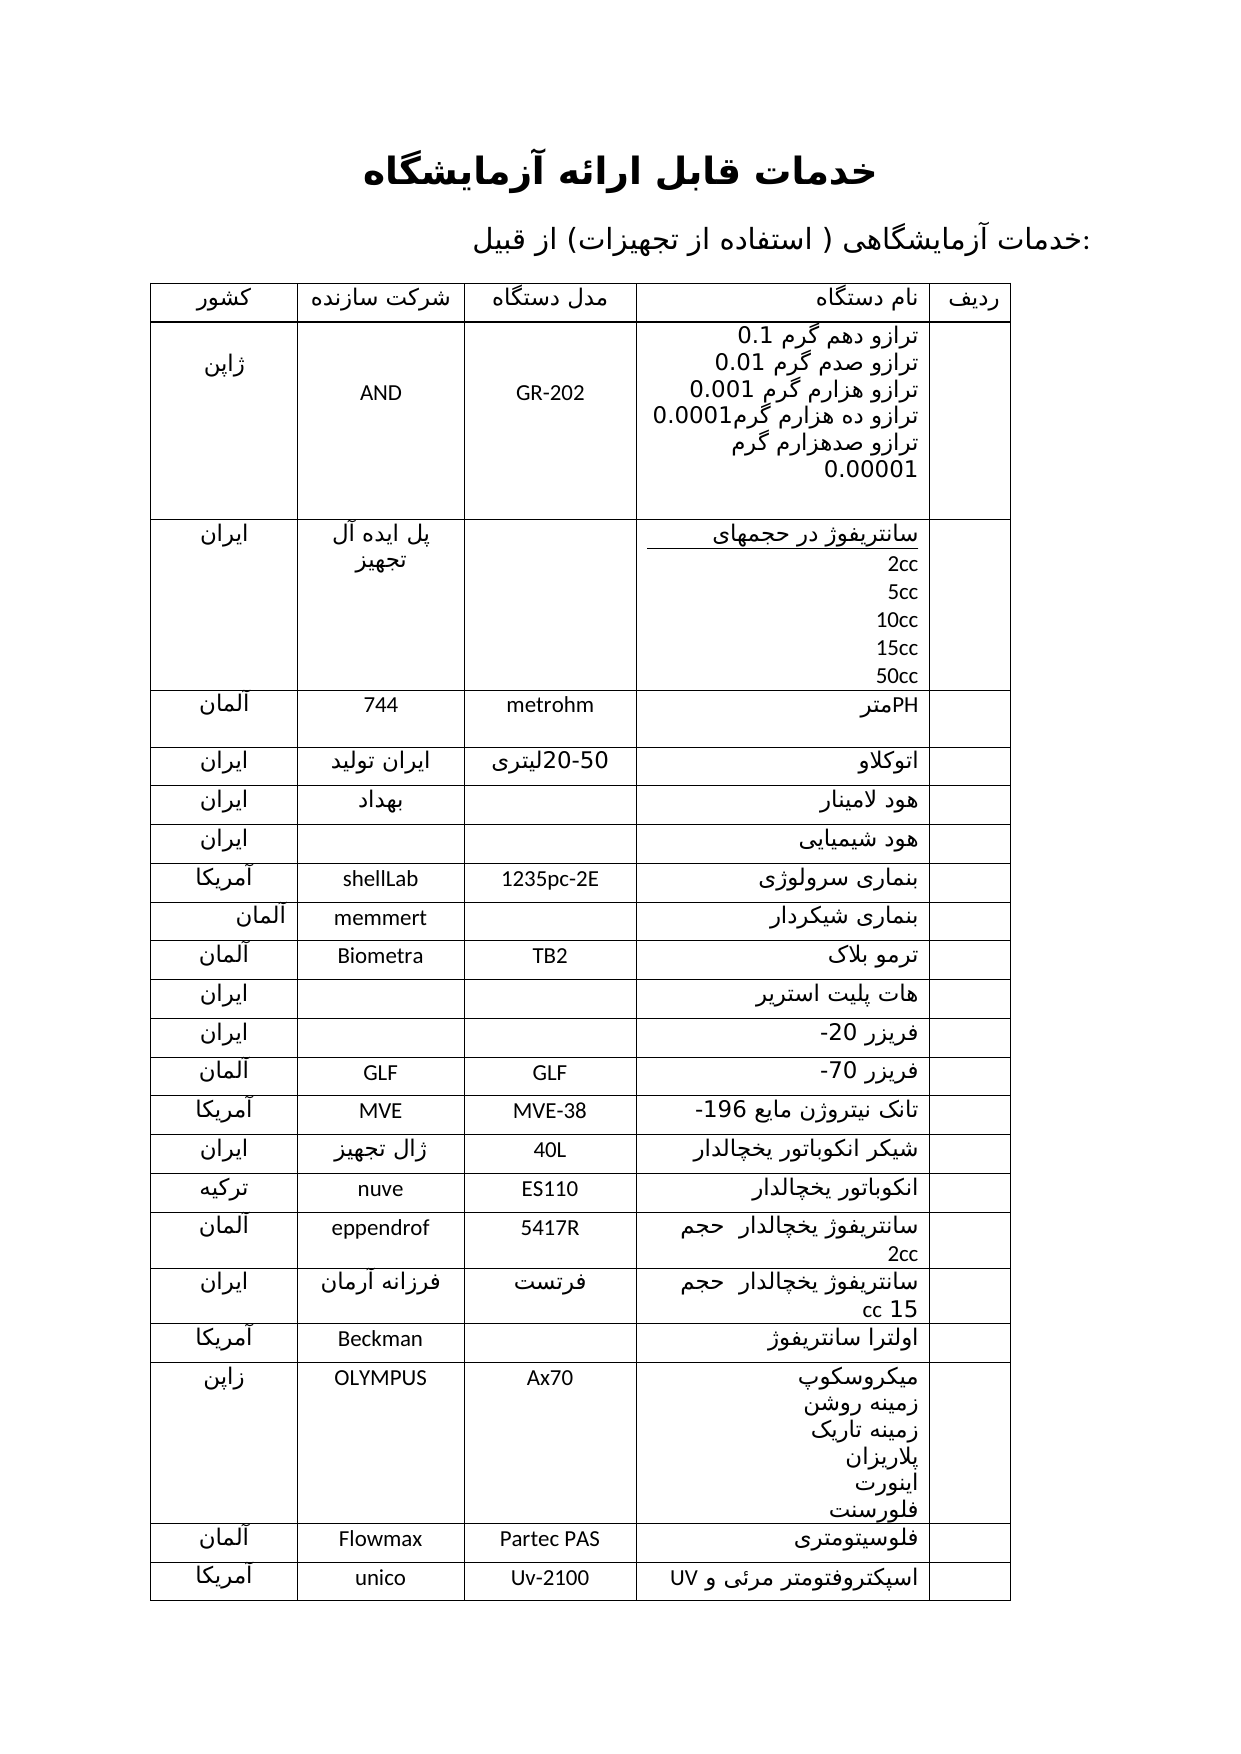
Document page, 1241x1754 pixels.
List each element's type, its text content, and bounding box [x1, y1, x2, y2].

table_cell [465, 825, 636, 863]
table_cell [930, 1058, 1010, 1095]
table_cell شیکر انکوباتور یخچالدار [637, 1135, 929, 1173]
table_cell Uv-2100 [465, 1563, 636, 1600]
table_cell آلمان [151, 691, 297, 747]
table_cell ES110 [465, 1174, 636, 1212]
table_cell ژال تجهیز [298, 1135, 464, 1173]
table_cell آلمان [151, 1213, 297, 1267]
table_cell [930, 941, 1010, 979]
table_cell آلمان [151, 941, 297, 979]
table_header ردیف [930, 284, 1010, 321]
table_cell اسپکتروفتومتر مرئی و UV [637, 1563, 929, 1600]
table_cell ایران [151, 786, 297, 824]
table_cell [930, 1324, 1010, 1362]
table_cell GR-202 [465, 323, 636, 519]
table_cell ایران [151, 1019, 297, 1057]
table_cell آمریکا [151, 1324, 297, 1362]
table_cell [930, 864, 1010, 902]
table_cell [298, 825, 464, 863]
table_cell 744 [298, 691, 464, 747]
table_cell انکوباتور یخچالدار [637, 1174, 929, 1212]
table_cell GLF [298, 1058, 464, 1095]
table_cell [930, 1563, 1010, 1600]
table_cell Flowmax [298, 1524, 464, 1562]
table_cell آمریکا [151, 864, 297, 902]
table_cell [930, 825, 1010, 863]
table_cell اتوکلاو [637, 748, 929, 785]
table_cell ایران [151, 1269, 297, 1323]
table_cell سانتریفوژ یخچالدار حجم 2cc [637, 1213, 929, 1267]
table_cell آلمان [151, 903, 297, 940]
table_cell metrohm [465, 691, 636, 747]
table_cell آلمان [151, 1524, 297, 1562]
table_cell Biometra [298, 941, 464, 979]
table_cell 5417R [465, 1213, 636, 1267]
table_header کشور [151, 284, 297, 321]
table_cell تانک نیتروژن مایع 196- [637, 1096, 929, 1134]
table_cell [465, 903, 636, 940]
table_cell nuve [298, 1174, 464, 1212]
table_cell ایران [151, 980, 297, 1018]
table_cell [930, 786, 1010, 824]
table_cell [930, 1019, 1010, 1057]
table_cell shellLab [298, 864, 464, 902]
table_cell فلوسیتومتری [637, 1524, 929, 1562]
table_cell اولترا سانتریفوژ [637, 1324, 929, 1362]
table_cell فرزانه آرمان [298, 1269, 464, 1323]
table_cell ژاپن [151, 323, 297, 519]
table_cell آمریکا [151, 1096, 297, 1134]
table_cell میکروسکوپ زمینه روشن زمینه تاریک پلاریزان اینورت فلورسنت [637, 1363, 929, 1523]
table_cell MVE-38 [465, 1096, 636, 1134]
table_cell بهداد [298, 786, 464, 824]
table_cell [298, 1019, 464, 1057]
table_cell [930, 1524, 1010, 1562]
table_cell آلمان [151, 1058, 297, 1095]
table_cell 40L [465, 1135, 636, 1173]
table_header مدل دستگاه [465, 284, 636, 321]
table_cell Ax70 [465, 1363, 636, 1523]
text خدمات قابل ارائه آزمایشگاه [150, 150, 1090, 194]
table_cell هات پلیت استریر [637, 980, 929, 1018]
table_cell [930, 1096, 1010, 1134]
table_cell [465, 980, 636, 1018]
table_cell eppendrof [298, 1213, 464, 1267]
table_cell ایران [151, 748, 297, 785]
table_cell ایران تولید [298, 748, 464, 785]
table_cell ترکیه [151, 1174, 297, 1212]
table_cell [930, 323, 1010, 519]
table_cell [930, 1174, 1010, 1212]
table_cell [465, 1324, 636, 1362]
table_cell زاپن [151, 1363, 297, 1523]
table_cell هود شیمیایی [637, 825, 929, 863]
table_header نام دستگاه [637, 284, 929, 321]
table_cell GLF [465, 1058, 636, 1095]
table_cell [930, 1213, 1010, 1267]
table_cell [298, 980, 464, 1018]
table_cell ترمو بلاک [637, 941, 929, 979]
table_cell هود لامینار [637, 786, 929, 824]
table_cell [930, 748, 1010, 785]
table_cell 20-50لیتری [465, 748, 636, 785]
table_cell ایران [151, 1135, 297, 1173]
table_cell MVE [298, 1096, 464, 1134]
table_cell فرتست [465, 1269, 636, 1323]
table_cell [930, 903, 1010, 940]
table_cell ایران [151, 520, 297, 689]
table_cell [930, 520, 1010, 689]
table_cell memmert [298, 903, 464, 940]
table_cell OLYMPUS [298, 1363, 464, 1523]
table_cell پل ایده آل تجهیز [298, 520, 464, 689]
table_cell PHمتر [637, 691, 929, 747]
table_cell AND [298, 323, 464, 519]
table_header شرکت سازنده [298, 284, 464, 321]
table_cell [930, 1269, 1010, 1323]
table_cell ایران [151, 825, 297, 863]
table_cell [930, 1135, 1010, 1173]
table_cell [930, 980, 1010, 1018]
table_cell [465, 1019, 636, 1057]
table_cell unico [298, 1563, 464, 1600]
table_cell فریزر 20- [637, 1019, 929, 1057]
table_cell TB2 [465, 941, 636, 979]
table_cell Partec PAS [465, 1524, 636, 1562]
table_cell آمریکا [151, 1563, 297, 1600]
table_cell بنماری شیکردار [637, 903, 929, 940]
table_cell فریزر 70- [637, 1058, 929, 1095]
table_cell [930, 1363, 1010, 1523]
table_cell سانتریفوژ یخچالدار حجم 15 cc [637, 1269, 929, 1323]
table_cell [465, 520, 636, 689]
table_cell بنماری سرولوژی [637, 864, 929, 902]
table_cell Beckman [298, 1324, 464, 1362]
table_cell [930, 691, 1010, 747]
table_cell ترازو دهم گرم 0.1 ترازو صدم گرم 0.01 ترازو هزارم گرم 0.001 ترازو ده هزارم گرم0.0001 ترازو صدهزارم گرم 0.00001 [637, 323, 929, 519]
table_cell 1235pc-2E [465, 864, 636, 902]
text خدمات آزمایشگاهی ( استفاده از تجهیزات) از قبیل: [150, 221, 1090, 257]
table_cell [465, 786, 636, 824]
table_cell سانتریفوژ در حجمهای 2cc 5cc 10cc 15cc 50cc [637, 520, 929, 689]
